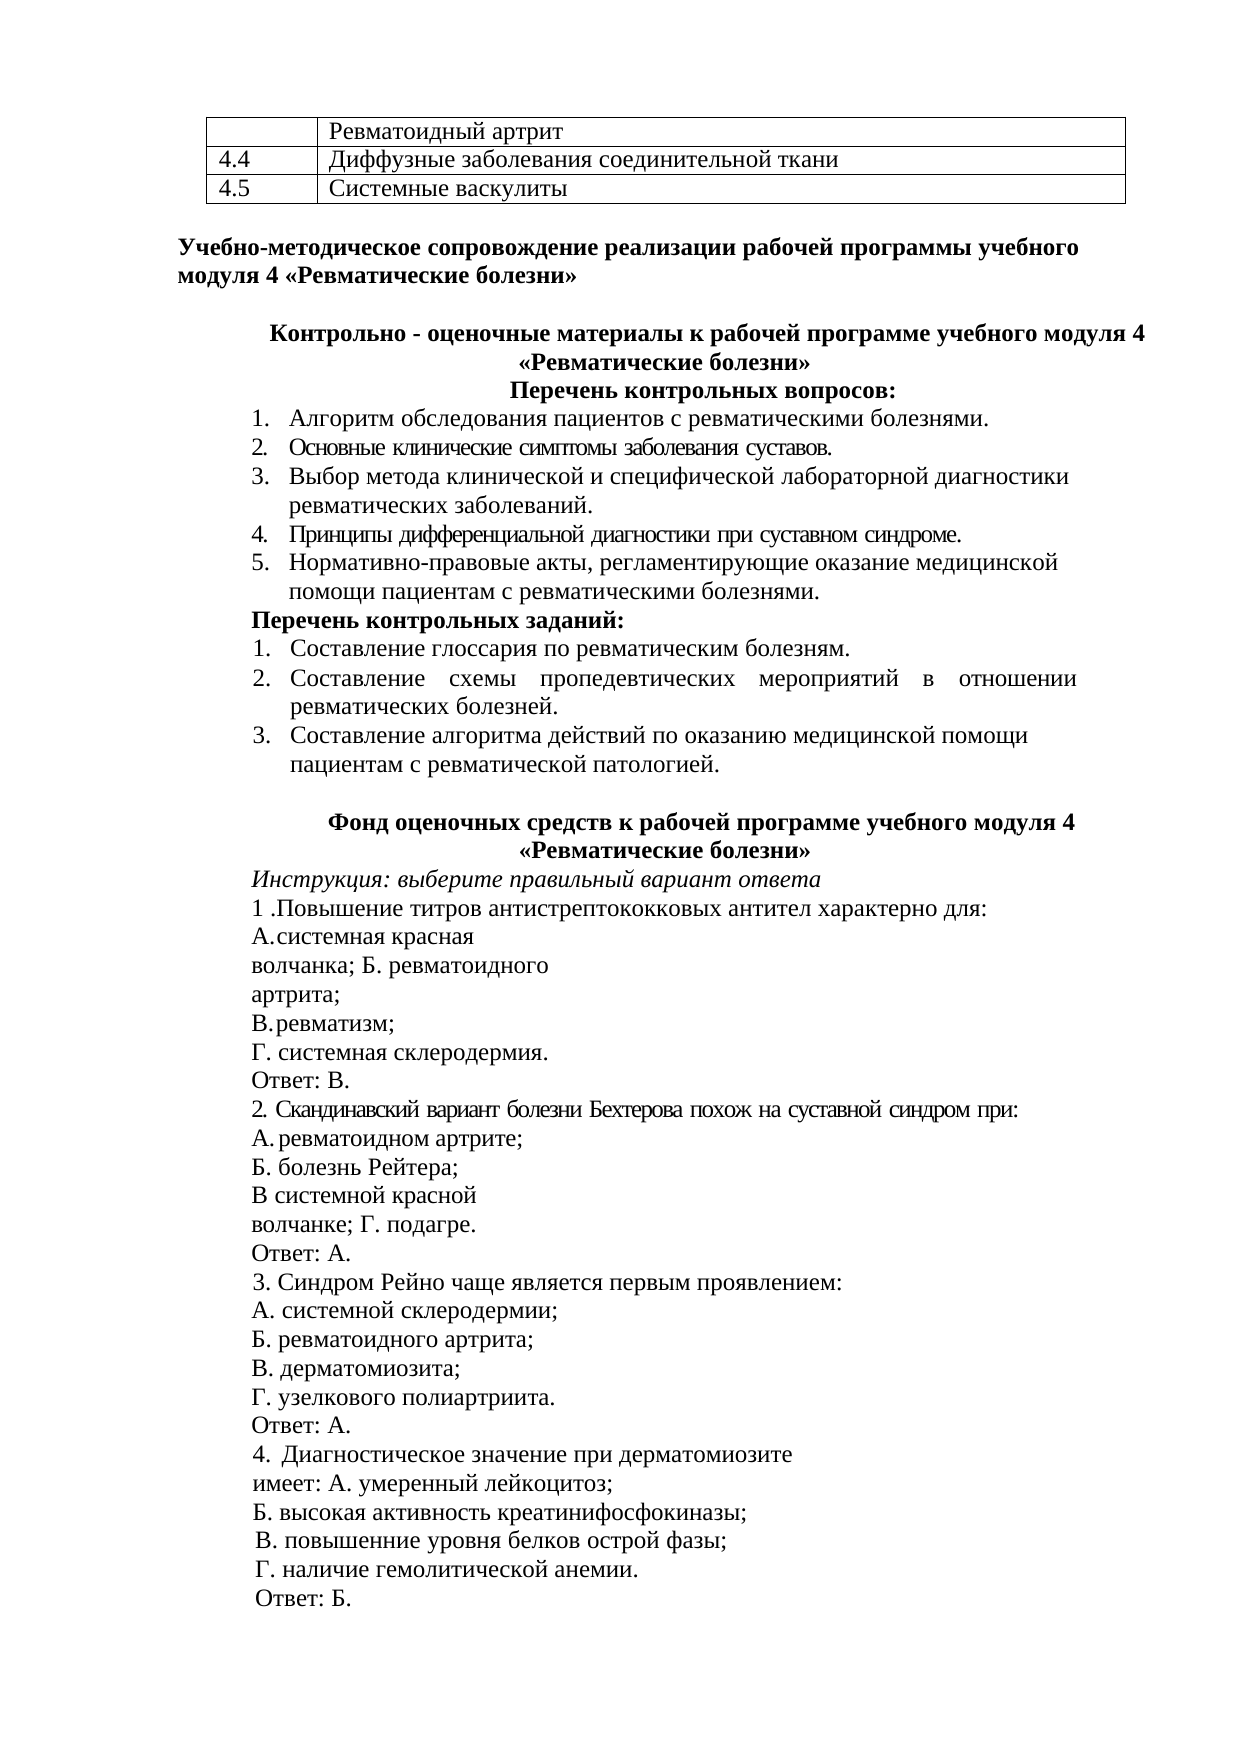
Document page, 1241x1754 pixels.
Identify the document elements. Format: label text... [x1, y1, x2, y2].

subtitle Перечень контрольных заданий: [251, 606, 1240, 634]
text Б. высокая активность креатинифосфокиназы; В. повышенние уровня белков острой фазы; Г. наличие гемолитической анемии. [252, 1497, 747, 1583]
list Составление алгоритма действий по оказанию медицинской помощи пациентам с ревматической патологией. [252, 720, 1059, 778]
text Г. узелкового полиартриита. Ответ: А. [251, 1382, 557, 1439]
table_cell Диффузные заболевания соединительной ткани [318, 147, 1125, 174]
table_cell 4.5 [207, 175, 317, 203]
list Составление схемы пропедевтических мероприятий в отношении ревматических болезней. [252, 663, 1078, 720]
subtitle Фонд оценочных средств к рабочей программе учебного модуля 4 [328, 807, 1240, 836]
table_header Ревматоидный артрит [318, 118, 1125, 146]
table_cell Системные васкулиты [318, 175, 1125, 203]
list ревматоидном артрите; Б. болезнь Рейтера; [251, 1123, 523, 1180]
list системная красная волчанка; Б. ревматоидного артрита; [251, 921, 583, 1008]
list Алгоритм обследования пациентов с ревматическими болезнями. [251, 404, 1240, 432]
text Ответ: А. [251, 1238, 1240, 1267]
list ревматизм; [251, 1008, 1240, 1036]
list Скандинавский вариант болезни Бехтерова похож на суставной синдром при: [251, 1094, 1240, 1123]
text Инструкция: выберите правильный вариант ответа [0, 864, 821, 893]
text Учебно-методическое сопровождение реализации рабочей программы учебного модуля 4 «Ревматические болезни» [177, 232, 1139, 289]
text Ответ: Б. [255, 1583, 1240, 1612]
text Б. ревматоидного артрита; В. дерматомиозита; [251, 1324, 536, 1382]
subtitle Перечень контрольных вопросов: [509, 375, 1240, 404]
list Синдром Рейно чаще является первым проявлением: А. системной склеродермии; [251, 1267, 843, 1324]
list Выбор метода клинической и специфической лабораторной диагностики ревматических заболеваний. [251, 461, 1075, 519]
list Нормативно-правовые акты, регламентирующие оказание медицинской помощи пациентам с ревматическими болезнями. [251, 547, 1151, 605]
table_header [207, 118, 317, 146]
list Принципы дифференциальной диагностики при суставном синдроме. [251, 519, 1240, 547]
text Г. системная склеродермия. Ответ: В. [251, 1037, 550, 1094]
list Диагностическое значение при дерматомиозите имеет: А. умеренный лейкоцитоз; [252, 1439, 867, 1497]
text B системной красной волчанке; Г. подагре. [251, 1180, 583, 1238]
text «Ревматические болезни» [0, 836, 811, 864]
subtitle Контрольно - оценочные материалы к рабочей программе учебного модуля 4 [269, 318, 1240, 347]
text «Ревматические болезни» [518, 347, 1240, 375]
table_cell 4.4 [207, 147, 317, 174]
list Составление глоссария по ревматическим болезням. [252, 634, 1240, 663]
list Основные клинические симптомы заболевания суставов. [251, 432, 1240, 461]
text 1 .Повышение титров антистрептококковых антител характерно для: [251, 893, 1240, 921]
